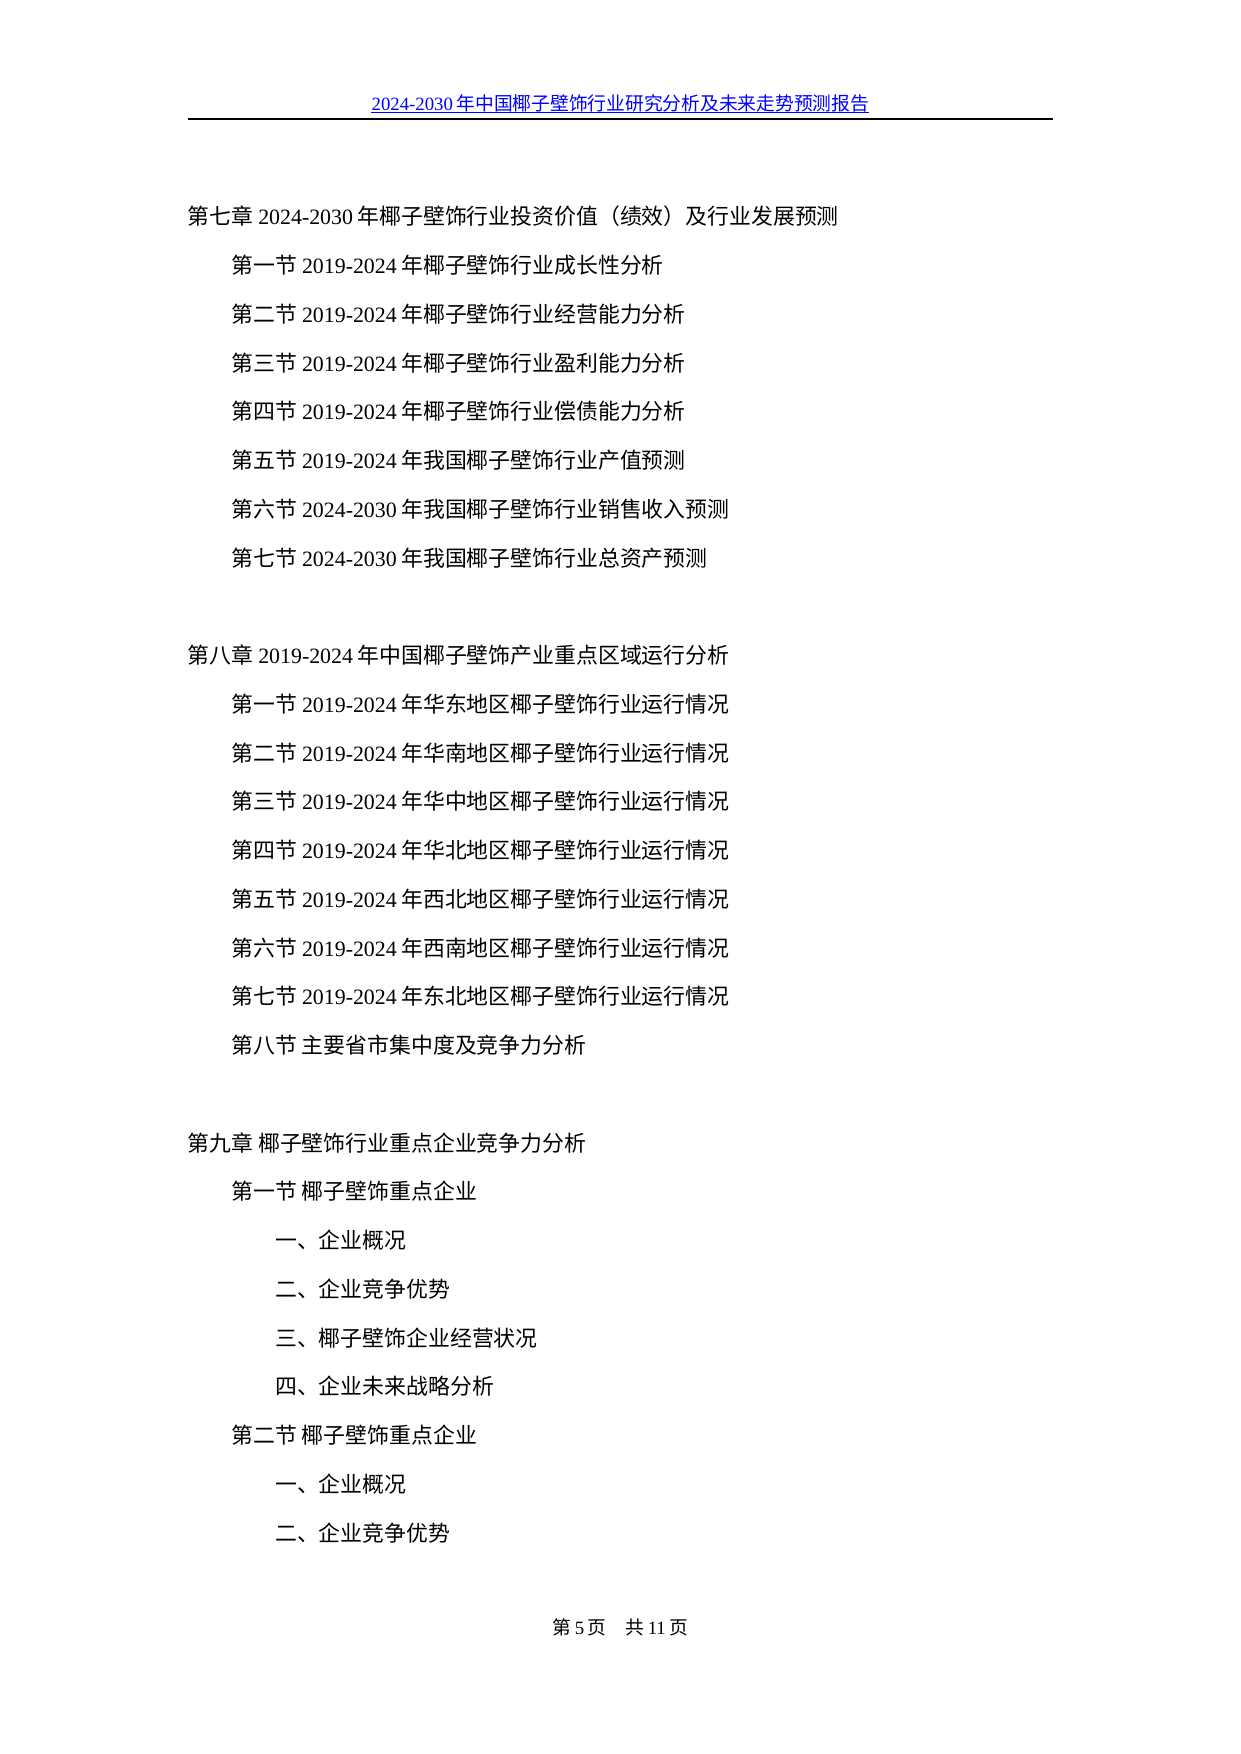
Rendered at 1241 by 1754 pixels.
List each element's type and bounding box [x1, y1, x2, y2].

text [187, 150, 1053, 1548]
